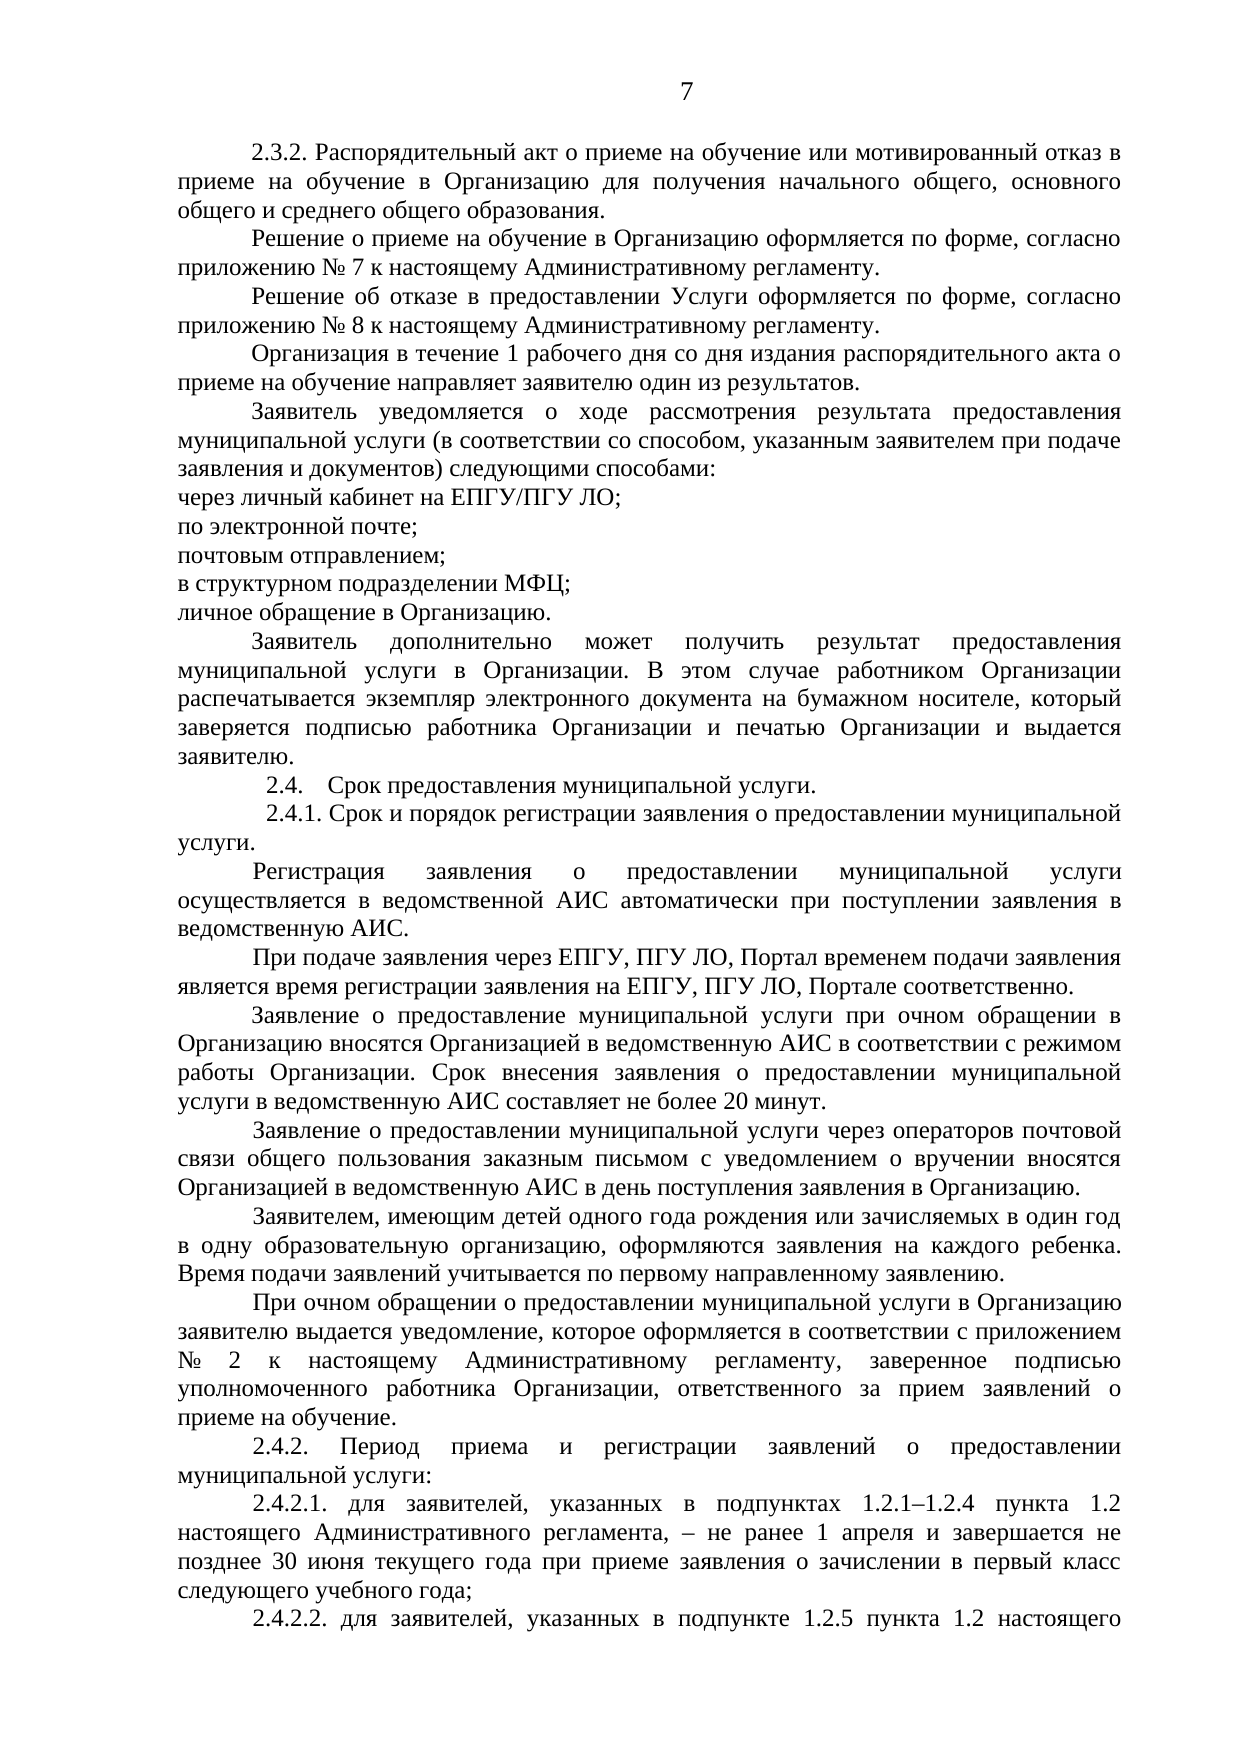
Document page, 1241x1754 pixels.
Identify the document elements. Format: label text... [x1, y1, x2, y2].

text через личный кабинет на ЕПГУ/ПГУ ЛО; [177, 482, 1122, 511]
text 2.4.1. Срок и порядок регистрации заявления о предоставлении муниципальной услуги. [177, 798, 1122, 856]
text Заявитель уведомляется о ходе рассмотрения результата предоставления муниципальной услуги (в соответствии со способом, указанным заявителем при подаче заявления и документов) следующими способами: [177, 396, 1122, 482]
text Заявление о предоставление муниципальной услуги при очном обращении в Организацию вносятся Организацией в ведомственную АИС в соответствии с режимом работы Организации. Срок внесения заявления о предоставлении муниципальной услуги в ведомственную АИС составляет не более 20 минут. [177, 1000, 1122, 1115]
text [177, 1603, 1122, 1632]
text Решение об отказе в предоставлении Услуги оформляется по форме, согласно приложению № 8 к настоящему Административному регламенту. [177, 281, 1122, 338]
text по электронной почте; [177, 511, 1122, 540]
text Регистрация заявления о предоставлении муниципальной услуги осуществляется в ведомственной АИС автоматически при поступлении заявления в ведомственную АИС. [177, 856, 1122, 942]
text Решение о приеме на обучение в Организацию оформляется по форме, согласно приложению № 7 к настоящему Административному регламенту. [177, 223, 1122, 281]
text Заявителем, имеющим детей одного года рождения или зачисляемых в один год в одну образовательную организацию, оформляются заявления на каждого ребенка. Время подачи заявлений учитывается по первому направленному заявлению. [177, 1201, 1122, 1287]
text 2.4.2.1. для заявителей, указанных в подпунктах 1.2.1–1.2.4 пункта 1.2 настоящего Административного регламента, – не ранее 1 апреля и завершается не позднее 30 июня текущего года при приеме заявления о зачислении в первый класс следующего учебного года; [177, 1488, 1122, 1603]
text При очном обращении о предоставлении муниципальной услуги в Организацию заявителю выдается уведомление, которое оформляется в соответствии с приложением № 2 к настоящему Административному регламенту, заверенное подписью уполномоченного работника Организации, ответственного за прием заявлений о приеме на обучение. [177, 1287, 1122, 1431]
text Заявление о предоставлении муниципальной услуги через операторов почтовой связи общего пользования заказным письмом с уведомлением о вручении вносятся Организацией в ведомственную АИС в день поступления заявления в Организацию. [177, 1115, 1122, 1201]
text 2.4.2. Период приема и регистрации заявлений о предоставлении муниципальной услуги: [177, 1431, 1122, 1488]
text личное обращение в Организацию. [177, 597, 1122, 626]
text При подаче заявления через ЕПГУ, ПГУ ЛО, Портал временем подачи заявления является время регистрации заявления на ЕПГУ, ПГУ ЛО, Портале соответственно. [177, 942, 1122, 1000]
text 2.3.2. Распорядительный акт о приеме на обучение или мотивированный отказ в приеме на обучение в Организацию для получения начального общего, основного общего и среднего общего образования. [177, 137, 1122, 223]
text Организация в течение 1 рабочего дня со дня издания распорядительного акта о приеме на обучение направляет заявителю один из результатов. [177, 338, 1122, 396]
list Срок предоставления муниципальной услуги. [266, 770, 1122, 798]
text почтовым отправлением; [177, 540, 1122, 568]
text Заявитель дополнительно может получить результат предоставления муниципальной услуги в Организации. В этом случае работником Организации распечатывается экземпляр электронного документа на бумажном носителе, который заверяется подписью работника Организации и печатью Организации и выдается заявителю. [177, 626, 1122, 770]
text в структурном подразделении МФЦ; [177, 568, 1122, 597]
